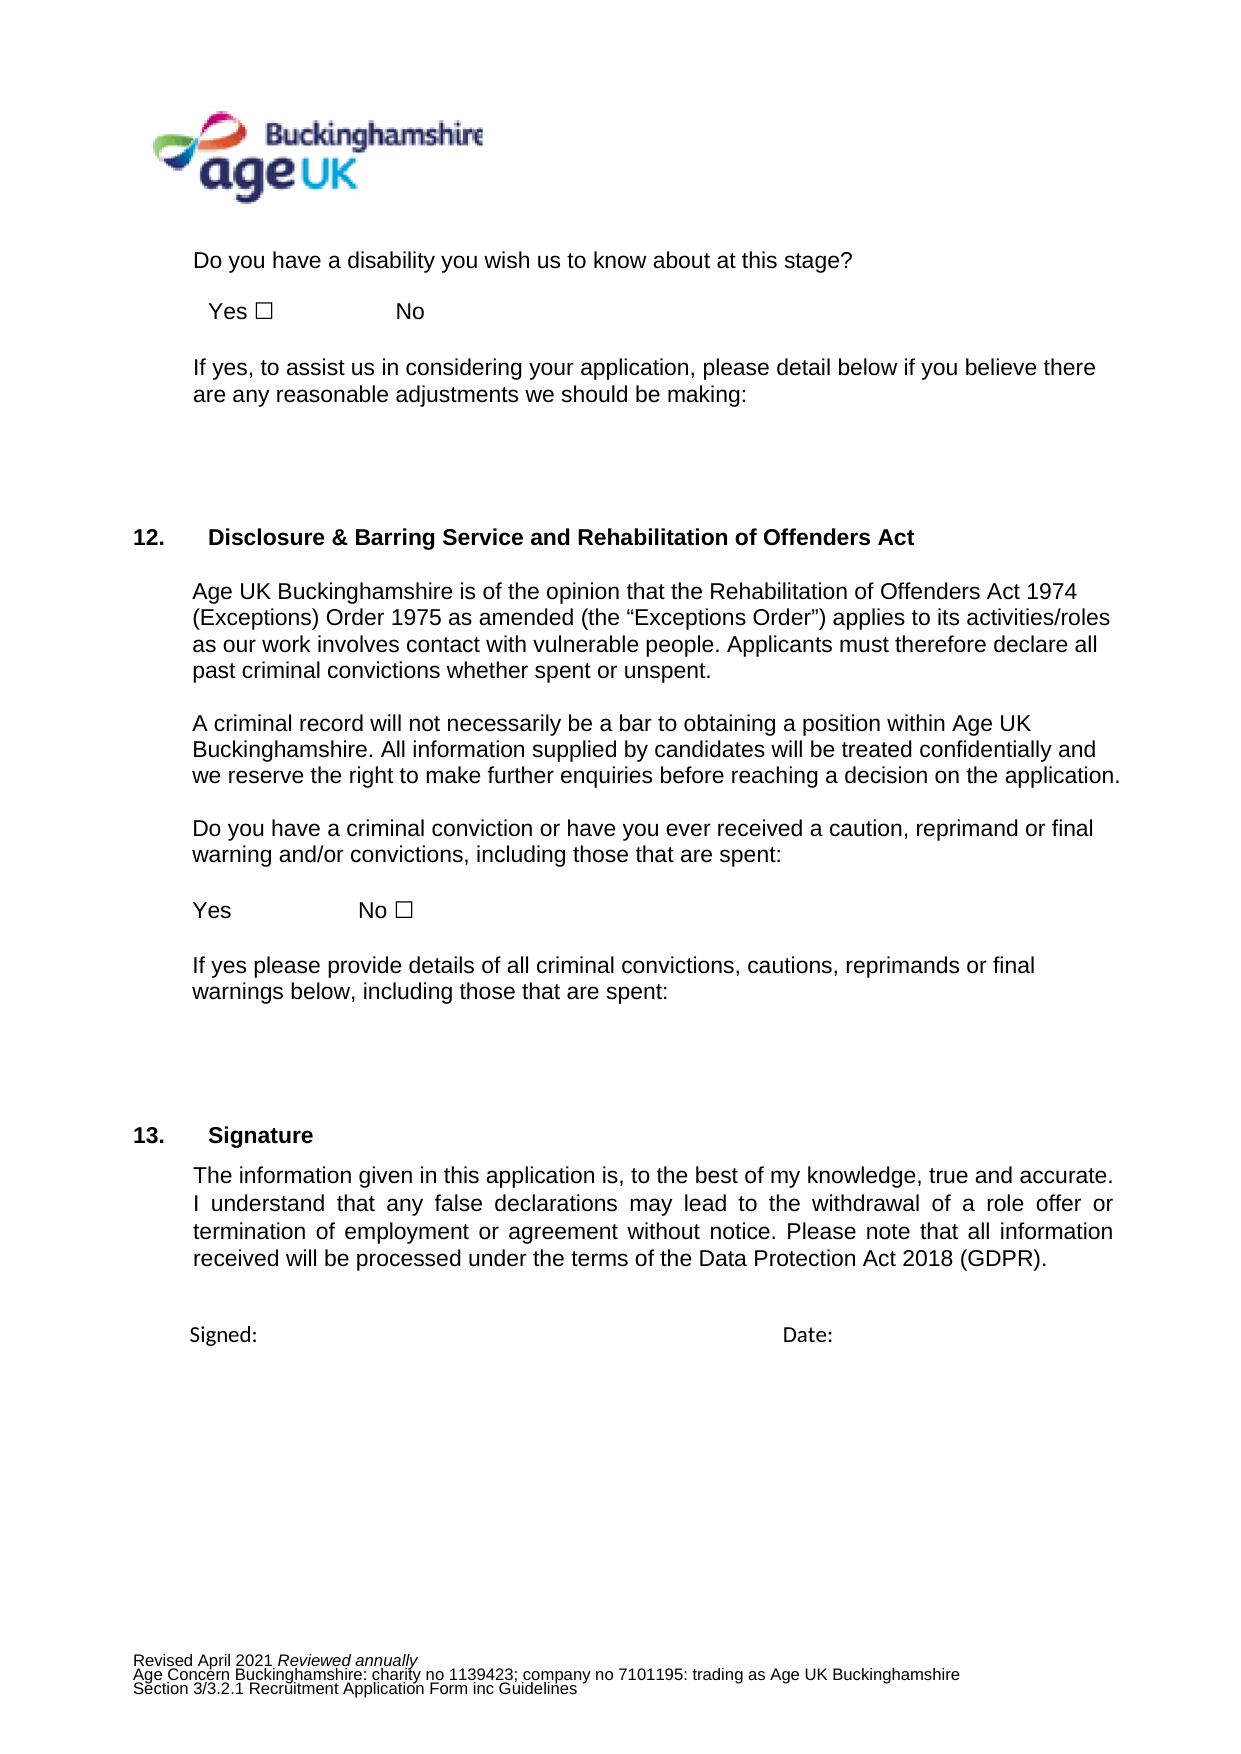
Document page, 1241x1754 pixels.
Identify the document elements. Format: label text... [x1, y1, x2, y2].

text Age UK Buckinghamshire is of the opinion that the Rehabilitation of Offenders Act 1974 (Exceptions) Order 1975 as amended (the “Exceptions Order”) applies to its activities/roles as our work involves contact with vulnerable people. Applicants must therefore declare all past criminal convictions whether spent or unspent. [192, 578, 1122, 683]
text If yes please provide details of all criminal convictions, cautions, reprimands or final warnings below, including those that are spent: [192, 952, 1122, 1004]
text If yes, to assist us in considering your application, please detail below if you believe there are any reasonable adjustments we should be making: [193, 353, 1115, 407]
text Signed: Date: [133, 1320, 1122, 1348]
text Yes No [192, 894, 1122, 925]
picture [144, 105, 483, 209]
text Do you have a criminal conviction or have you ever received a caution, reprimand or final warning and/or convictions, including those that are spent: [192, 815, 1122, 868]
text The information given in this application is, to the best of my knowledge, true and accurate. I understand that any false declarations may lead to the withdrawal of a role offer or termination of employment or agreement without notice. Please note that all information received will be processed under the terms of the Data Protection Act 2018 (GDPR). [193, 1162, 1115, 1272]
list Signature [133, 1122, 1122, 1149]
text Yes No [208, 295, 1122, 326]
text Do you have a disability you wish us to know about at this stage? [193, 247, 1122, 273]
text A criminal record will not necessarily be a bar to obtaining a position within Age UK Buckinghamshire. All information supplied by candidates will be treated confidentially and we reserve the right to make further enquiries before reaching a decision on the application. [192, 710, 1122, 789]
list Disclosure & Barring Service and Rehabilitation of Offenders Act [133, 524, 1122, 550]
